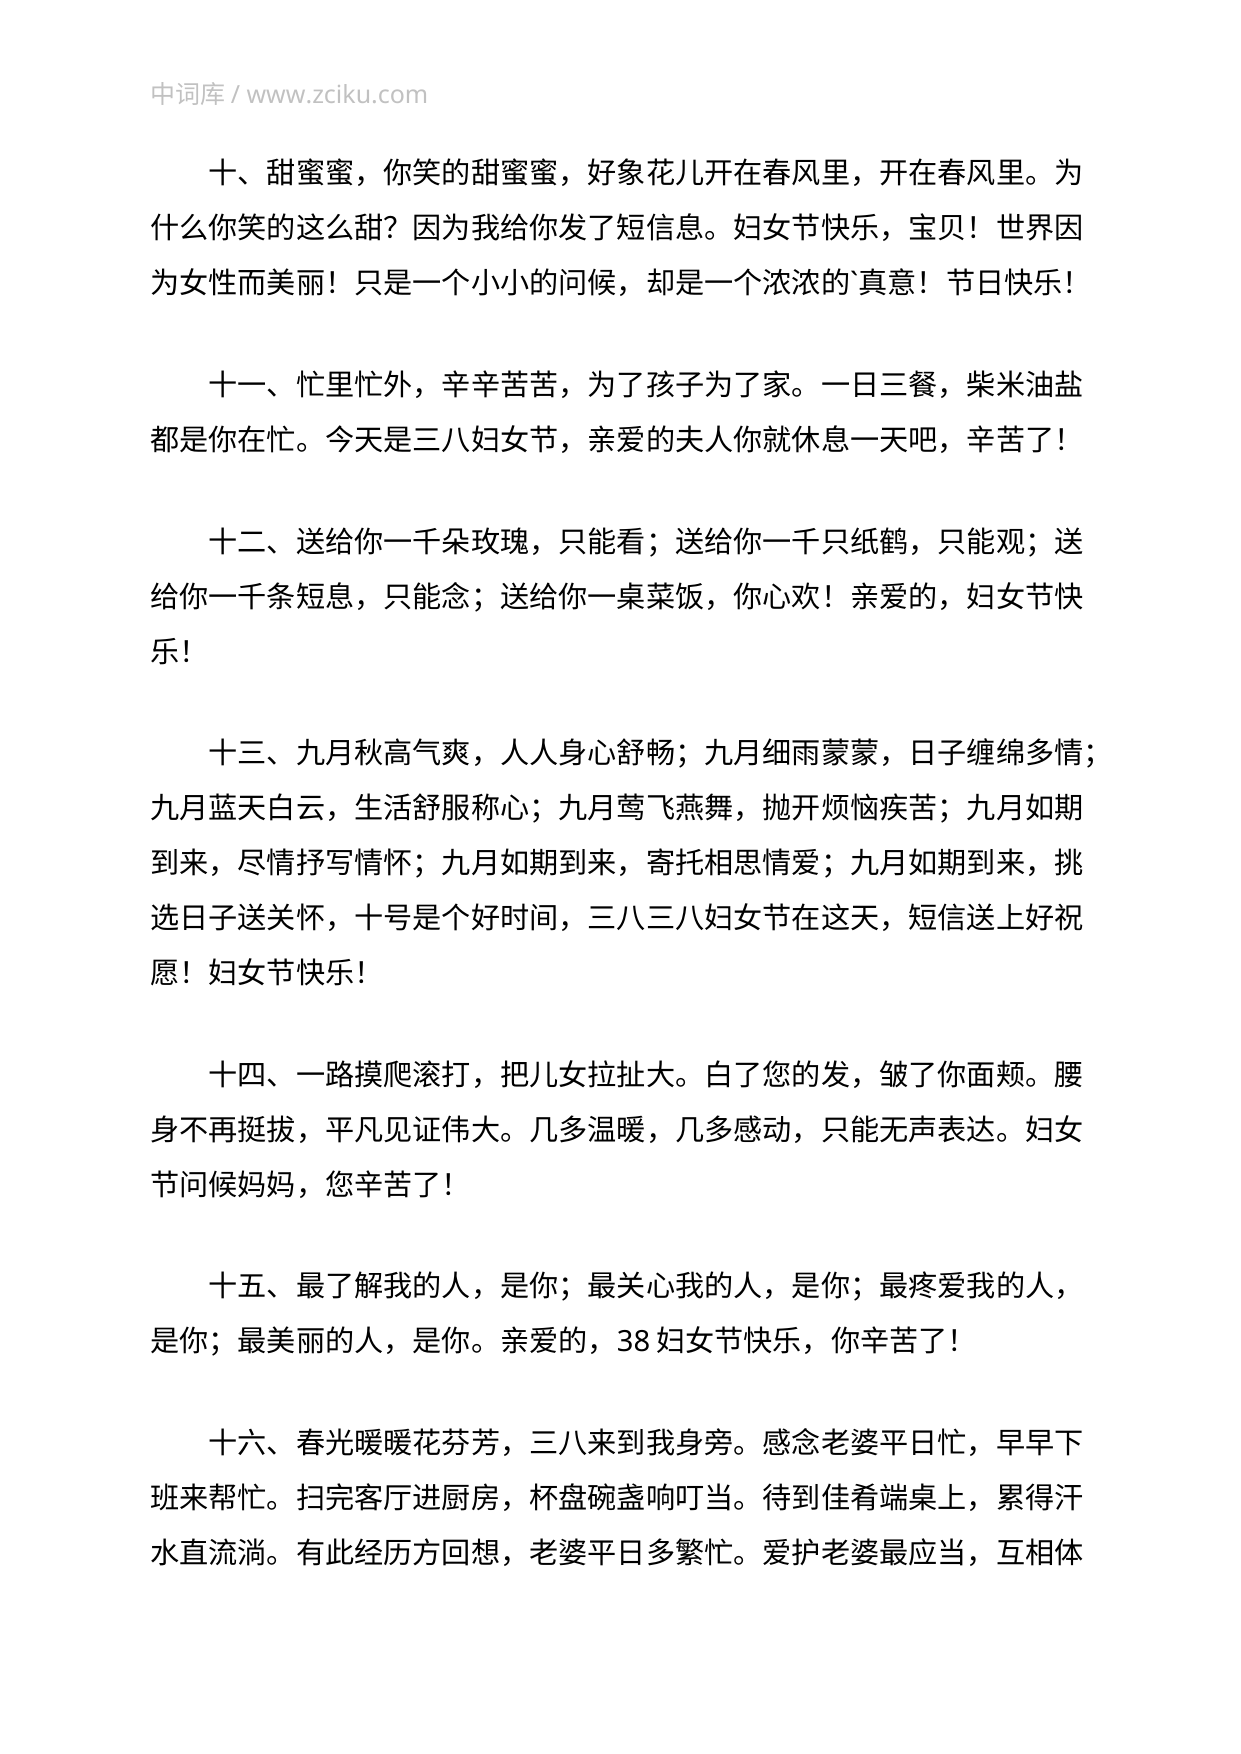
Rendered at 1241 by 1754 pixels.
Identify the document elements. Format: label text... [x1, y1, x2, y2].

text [150, 1420, 1090, 1572]
text 十、甜蜜蜜，你笑的甜蜜蜜，好象花儿开在春风里，开在春风里。为什么你笑的这么甜？因为我给你发了短信息。妇女节快乐，宝贝！世界因为女性而美丽！只是一个小小的问候，却是一个浓浓的`真意！节日快乐！ [150, 150, 1090, 302]
text 十三、九月秋高气爽，人人身心舒畅；九月细雨蒙蒙，日子缠绵多情；九月蓝天白云，生活舒服称心；九月莺飞燕舞，抛开烦恼疾苦；九月如期到来，尽情抒写情怀；九月如期到来，寄托相思情爱；九月如期到来，挑选日子送关怀，十号是个好时间，三八三八妇女节在这天，短信送上好祝愿！妇女节快乐！ [150, 730, 1090, 992]
text 十二、送给你一千朵玫瑰，只能看；送给你一千只纸鹤，只能观；送给你一千条短息，只能念；送给你一桌菜饭，你心欢！亲爱的，妇女节快乐！ [150, 518, 1090, 671]
text 十一、忙里忙外，辛辛苦苦，为了孩子为了家。一日三餐，柴米油盐都是你在忙。今天是三八妇女节，亲爱的夫人你就休息一天吧，辛苦了！ [150, 362, 1090, 459]
text 十五、最了解我的人，是你；最关心我的人，是你；最疼爱我的人，是你；最美丽的人，是你。亲爱的，38妇女节快乐，你辛苦了！ [150, 1263, 1090, 1360]
text 十四、一路摸爬滚打，把儿女拉扯大。白了您的发，皱了你面颊。腰身不再挺拔，平凡见证伟大。几多温暖，几多感动，只能无声表达。妇女节问候妈妈，您辛苦了！ [150, 1051, 1090, 1203]
